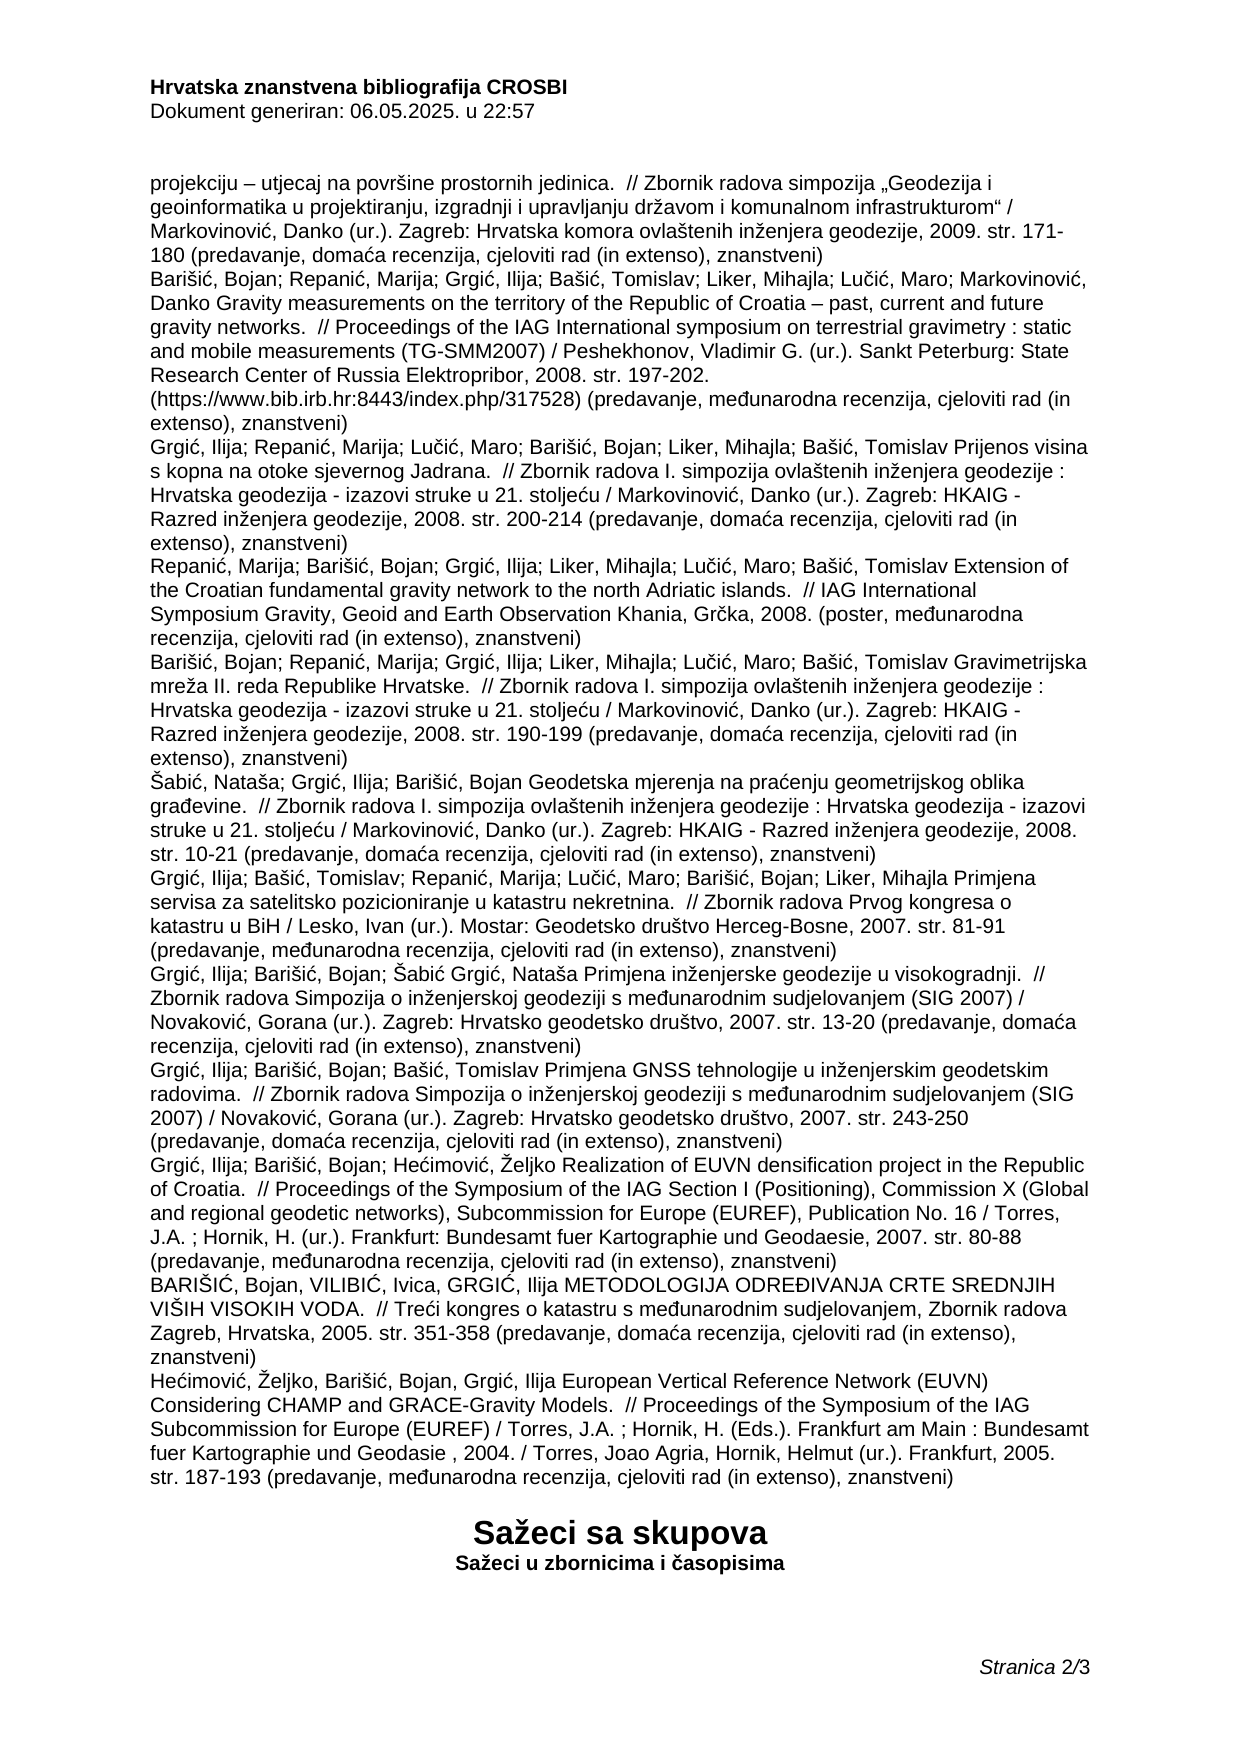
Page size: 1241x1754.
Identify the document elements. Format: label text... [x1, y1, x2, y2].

subtitle Sažeci sa skupova [150, 1513, 1090, 1551]
text Grgić, Ilija; Repanić, Marija; Lučić, Maro; Barišić, Bojan; Liker, Mihajla; Bašić, Tomislav [150, 434, 1090, 554]
text Barišić, Bojan; Repanić, Marija; Grgić, Ilija; Liker, Mihajla; Lučić, Maro; Bašić, Tomislav [150, 650, 1090, 770]
text BARIŠIĆ, Bojan, VILIBIĆ, Ivica, GRGIĆ, Ilija [150, 1273, 1090, 1369]
text Repanić, Marija; Barišić, Bojan; Grgić, Ilija; Liker, Mihajla; Lučić, Maro; Bašić, Tomislav [150, 554, 1090, 650]
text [150, 171, 1090, 267]
text Grgić, Ilija; Barišić, Bojan; Hećimović, Željko [150, 1153, 1090, 1273]
text Grgić, Ilija; Barišić, Bojan; Bašić, Tomislav [150, 1057, 1090, 1153]
text Hećimović, Željko, Barišić, Bojan, Grgić, Ilija [150, 1369, 1090, 1489]
subtitle Sažeci u zbornicima i časopisima [150, 1551, 1090, 1575]
text Barišić, Bojan; Repanić, Marija; Grgić, Ilija; Bašić, Tomislav; Liker, Mihajla; Lučić, Maro; Markovinović, Danko [150, 267, 1090, 434]
text Šabić, Nataša; Grgić, Ilija; Barišić, Bojan [150, 770, 1090, 866]
text Grgić, Ilija; Bašić, Tomislav; Repanić, Marija; Lučić, Maro; Barišić, Bojan; Liker, Mihajla [150, 866, 1090, 962]
text Grgić, Ilija; Barišić, Bojan; Šabić Grgić, Nataša [150, 962, 1090, 1057]
